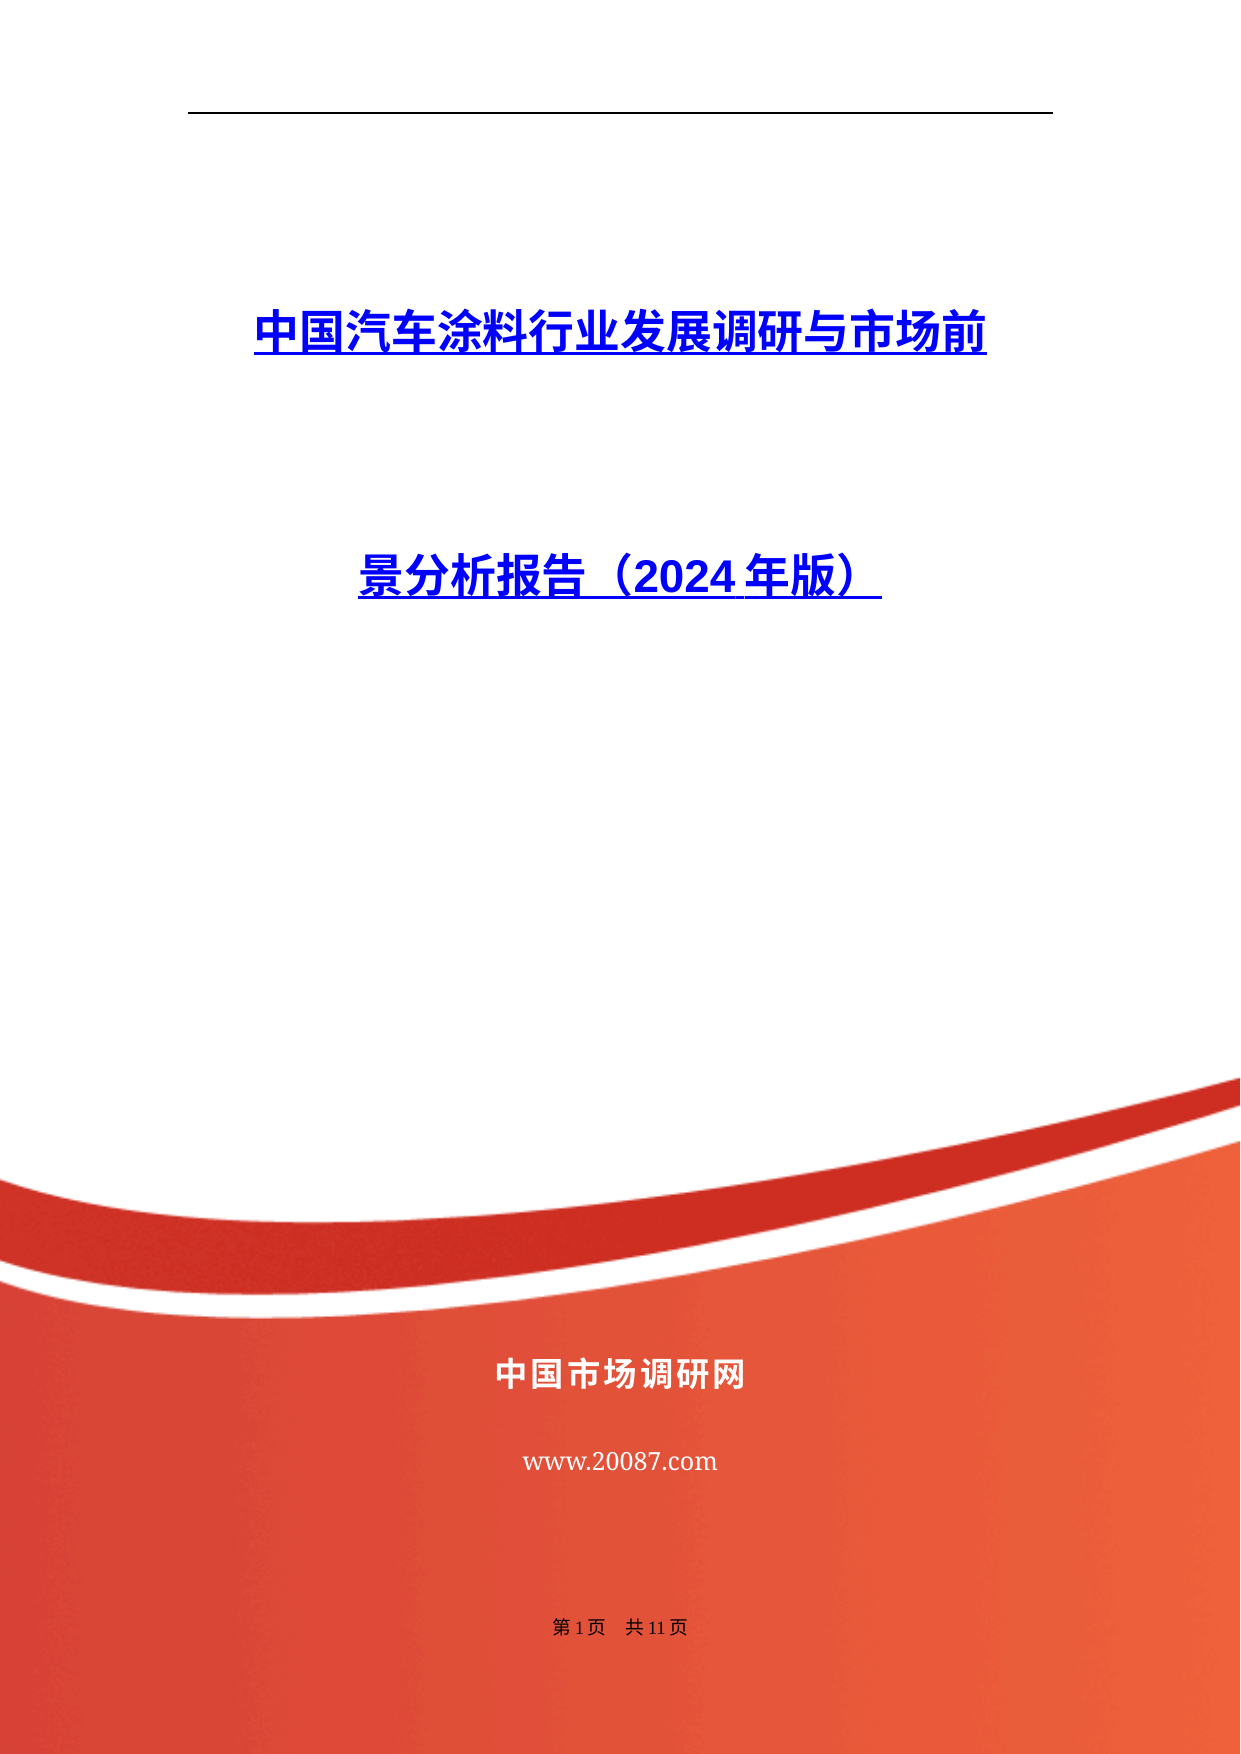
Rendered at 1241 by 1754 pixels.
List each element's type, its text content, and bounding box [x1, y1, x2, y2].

subtitle 中国市场调研网 [187, 1339, 1053, 1404]
table_header 中国汽车涂料行业发展调研与市场前景分析报告（2024年版） [188, 207, 1053, 773]
text www.20087.com [187, 1428, 1053, 1493]
picture [0, 1006, 1241, 1754]
